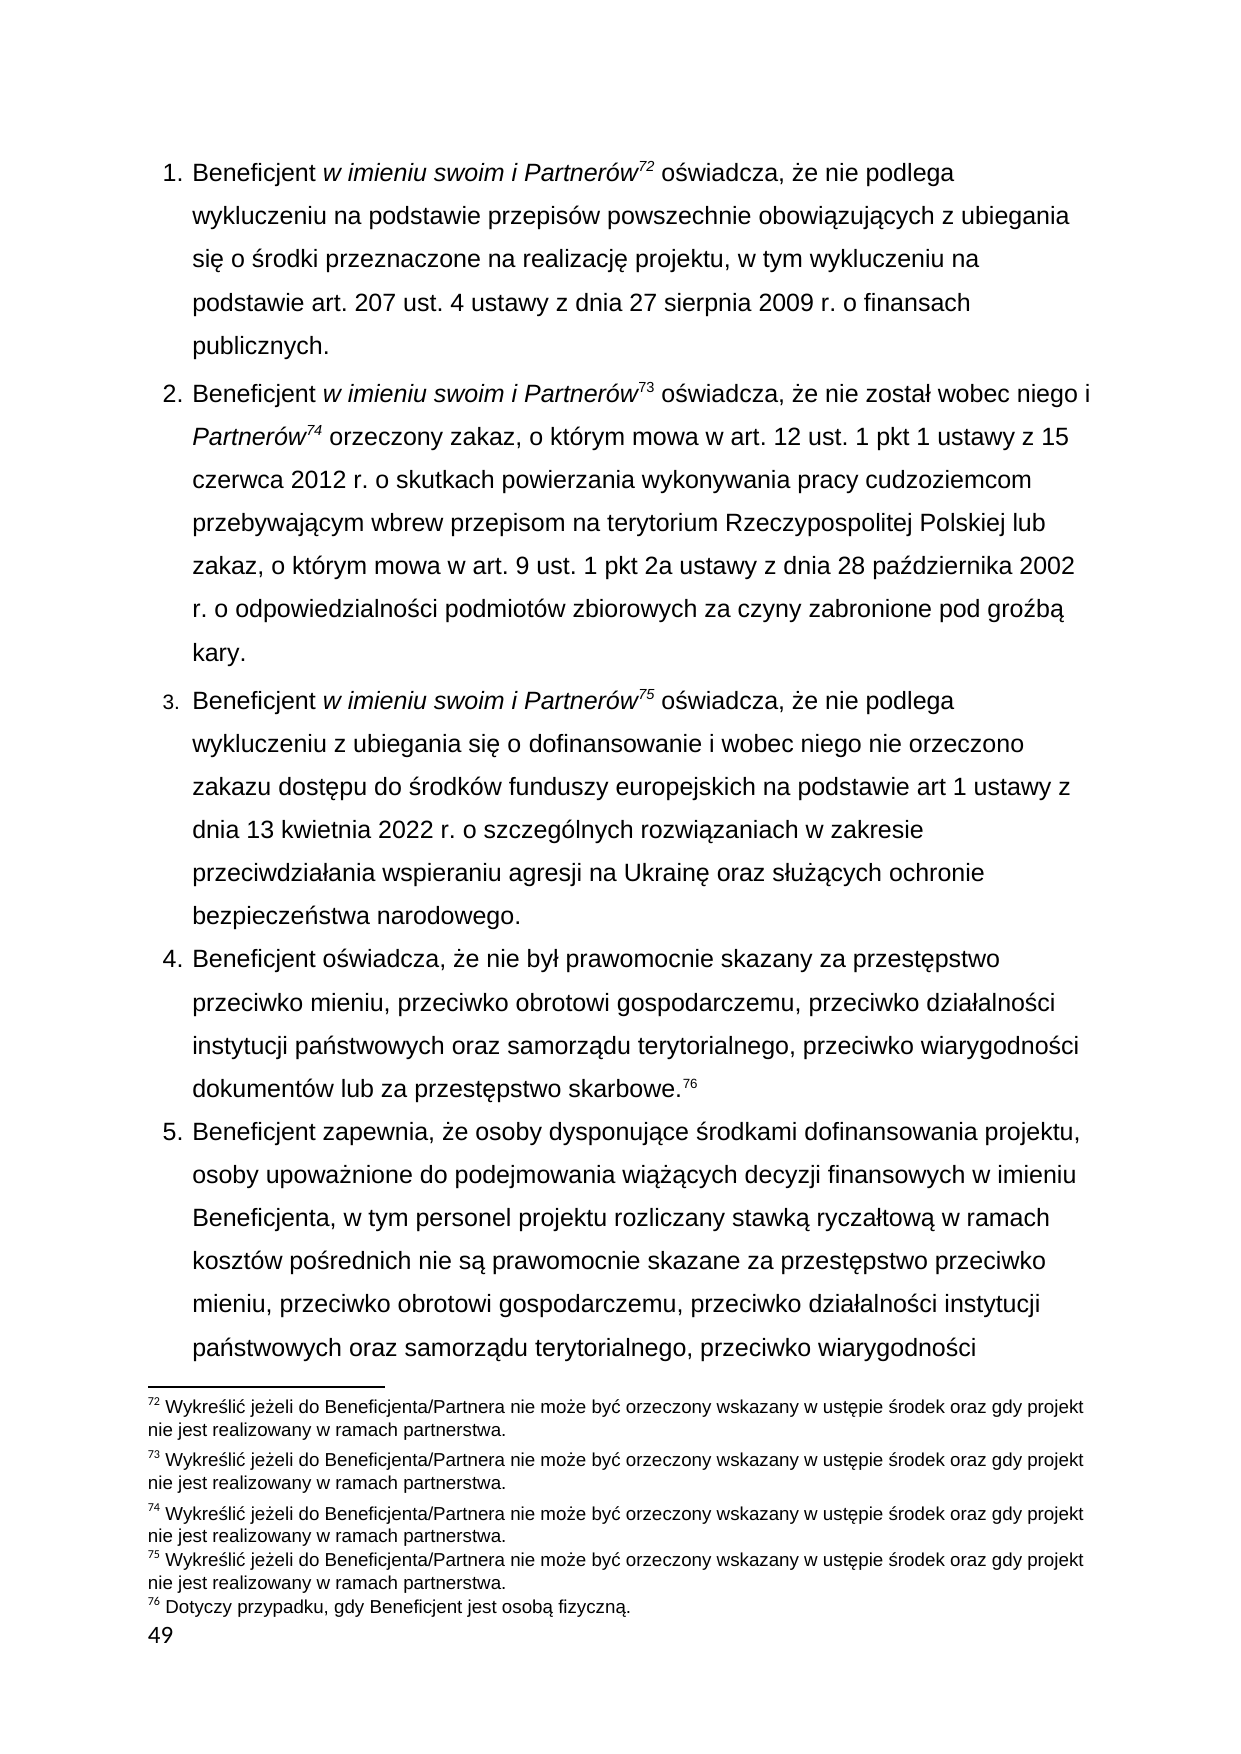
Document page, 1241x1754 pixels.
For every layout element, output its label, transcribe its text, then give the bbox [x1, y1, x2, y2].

list Beneficjent w imieniu swoim i Partnerów oświadcza, że nie podlega wykluczeniu na podstawie przepisów powszechnie obowiązujących z ubiegania się o środki przeznaczone na realizację projektu, w tym wykluczeniu na podstawie art. 207 ust. 4 ustawy z dnia 27 sierpnia 2009 r. o finansach publicznych. [162, 158, 1092, 359]
list Beneficjent oświadcza, że nie był prawomocnie skazany za przestępstwo przeciwko mieniu, przeciwko obrotowi gospodarczemu, przeciwko działalności instytucji państwowych oraz samorządu terytorialnego, przeciwko wiarygodności dokumentów lub za przestępstwo skarbowe. [162, 944, 1092, 1102]
list Beneficjent w imieniu swoim i Partnerów oświadcza, że nie podlega wykluczeniu z ubiegania się o dofinansowanie i wobec niego nie orzeczono zakazu dostępu do środków funduszy europejskich na podstawie art 1 ustawy z dnia 13 kwietnia 2022 r. o szczególnych rozwiązaniach w zakresie przeciwdziałania wspieraniu agresji na Ukrainę oraz służących ochronie bezpieczeństwa narodowego. [162, 686, 1092, 930]
list Beneficjent w imieniu swoim i Partnerów oświadcza, że nie został wobec niego i Partnerów orzeczony zakaz, o którym mowa w art. 12 ust. 1 pkt 1 ustawy z 15 czerwca 2012 r. o skutkach powierzania wykonywania pracy cudzoziemcom przebywającym wbrew przepisom na terytorium Rzeczypospolitej Polskiej lub zakaz, o którym mowa w art. 9 ust. 1 pkt 2a ustawy z dnia 28 października 2002 r. o odpowiedzialności podmiotów zbiorowych za czyny zabronione pod groźbą kary. [162, 379, 1092, 666]
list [162, 1117, 1092, 1361]
